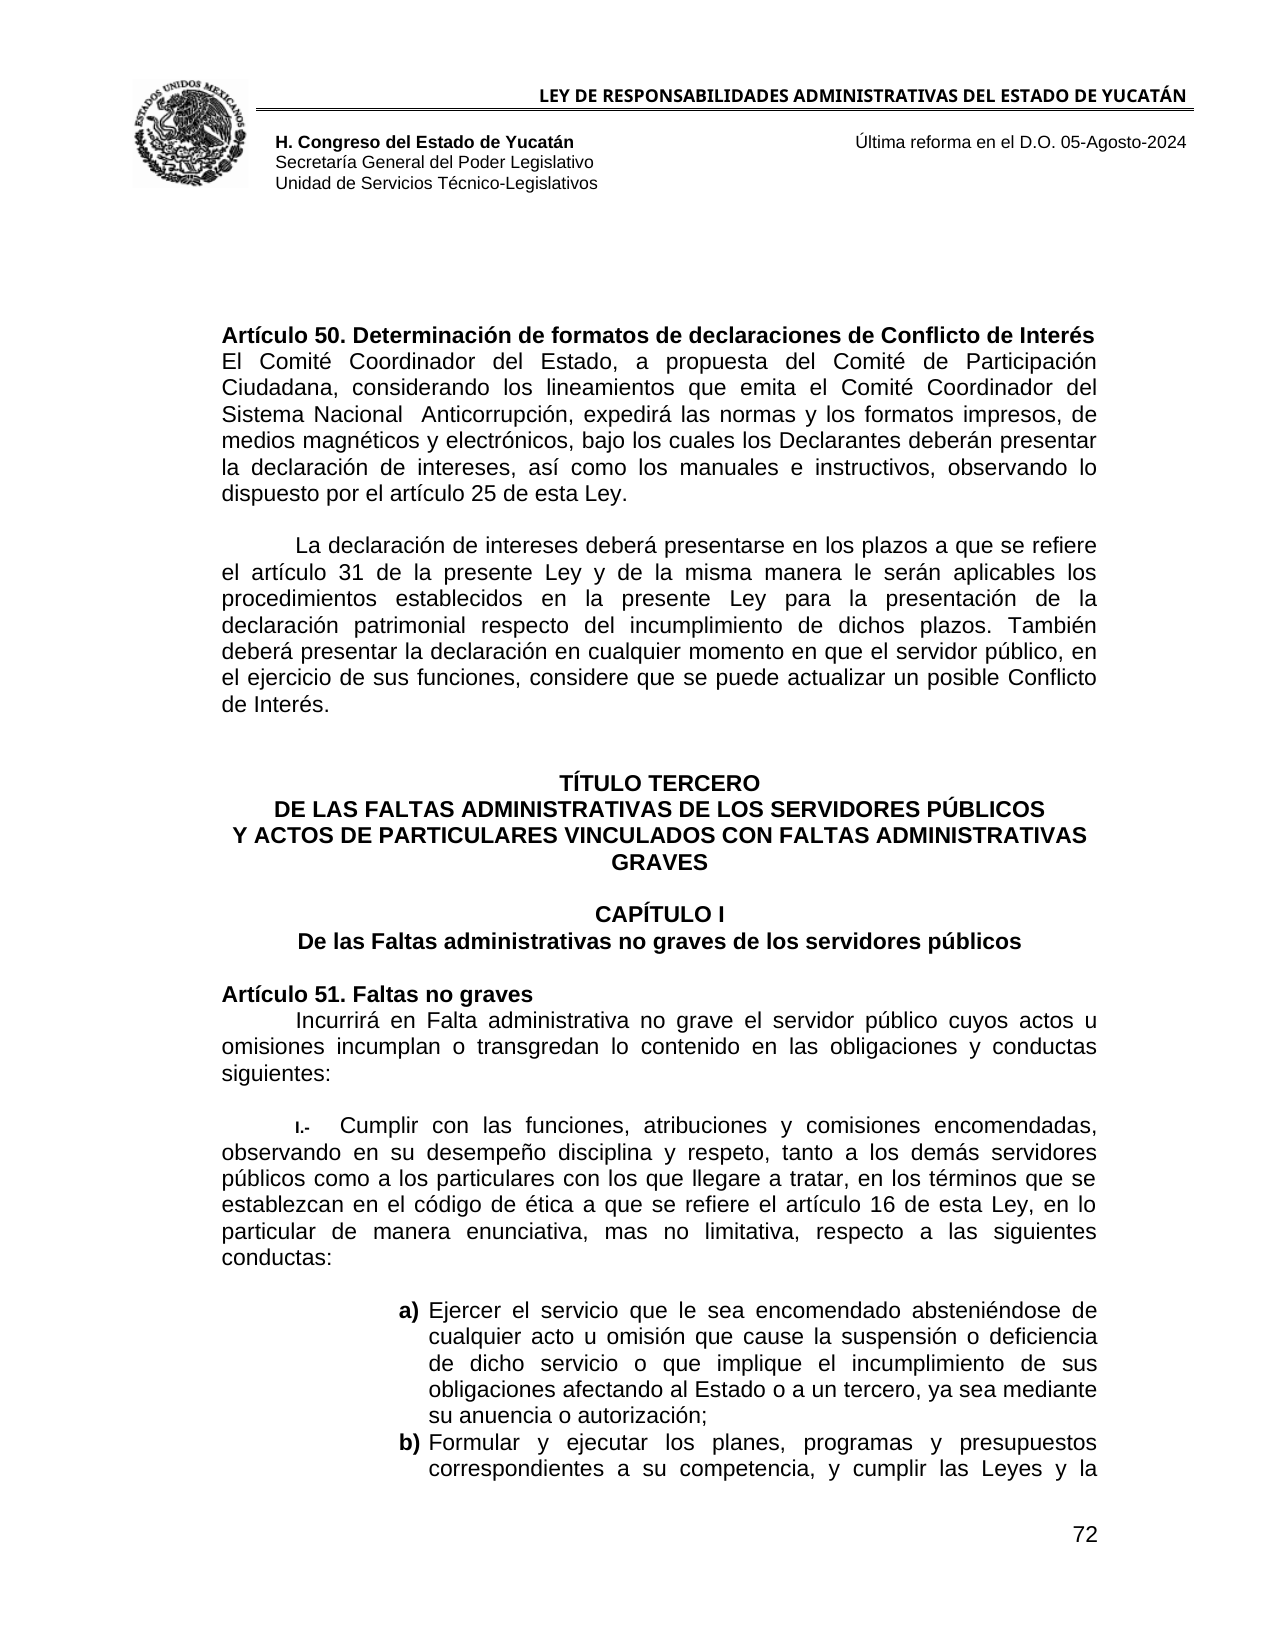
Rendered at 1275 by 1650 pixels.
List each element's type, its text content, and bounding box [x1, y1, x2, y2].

list Ejercer el servicio que le sea encomendado absteniéndose de cualquier acto u omisión que cause la suspensión o deficiencia de dicho servicio o que implique el incumplimiento de sus obligaciones afectando al Estado o a un tercero, ya sea mediante su anuencia o autorización; [399, 1297, 1098, 1428]
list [399, 1428, 1098, 1481]
list Cumplir con las funciones, atribuciones y comisiones encomendadas, observando en su desempeño disciplina y respeto, tanto a los demás servidores públicos como a los particulares con los que llegare a tratar, en los términos que se establezcan en el código de ética a que se refiere el artículo 16 de esta Ley, en lo particular de manera enunciativa, mas no limitativa, respecto a las siguientes conductas: [221, 1112, 1098, 1270]
text TÍTULO TERCERO [221, 770, 1098, 796]
text DE LAS FALTAS ADMINISTRATIVAS DE LOS SERVIDORES PÚBLICOS Y ACTOS DE PARTICULARES VINCULADOS CON FALTAS ADMINISTRATIVAS GRAVES [221, 796, 1098, 875]
text El Comité Coordinador del Estado, a propuesta del Comité de Participación Ciudadana, considerando los lineamientos que emita el Comité Coordinador del Sistema Nacional Anticorrupción, expedirá las normas y los formatos impresos, de medios magnéticos y electrónicos, bajo los cuales los Declarantes deberán presentar la declaración de intereses, así como los manuales e instructivos, observando lo dispuesto por el artículo 25 de esta Ley. [221, 348, 1098, 506]
text De las Faltas administrativas no graves de los servidores públicos [221, 928, 1098, 954]
text Incurrirá en Falta administrativa no grave el servidor público cuyos actos u omisiones incumplan o transgredan lo contenido en las obligaciones y conductas siguientes: [221, 1007, 1098, 1086]
text La declaración de intereses deberá presentarse en los plazos a que se refiere el artículo 31 de la presente Ley y de la misma manera le serán aplicables los procedimientos establecidos en la presente Ley para la presentación de la declaración patrimonial respecto del incumplimiento de dichos plazos. También deberá presentar la declaración en cualquier momento en que el servidor público, en el ejercicio de sus funciones, considere que se puede actualizar un posible Conflicto de Interés. [221, 532, 1098, 717]
text Artículo 51. Faltas no graves [221, 981, 1098, 1007]
text CAPÍTULO I [221, 901, 1098, 928]
text Artículo 50. Determinación de formatos de declaraciones de Conflicto de Interés [221, 322, 1098, 348]
